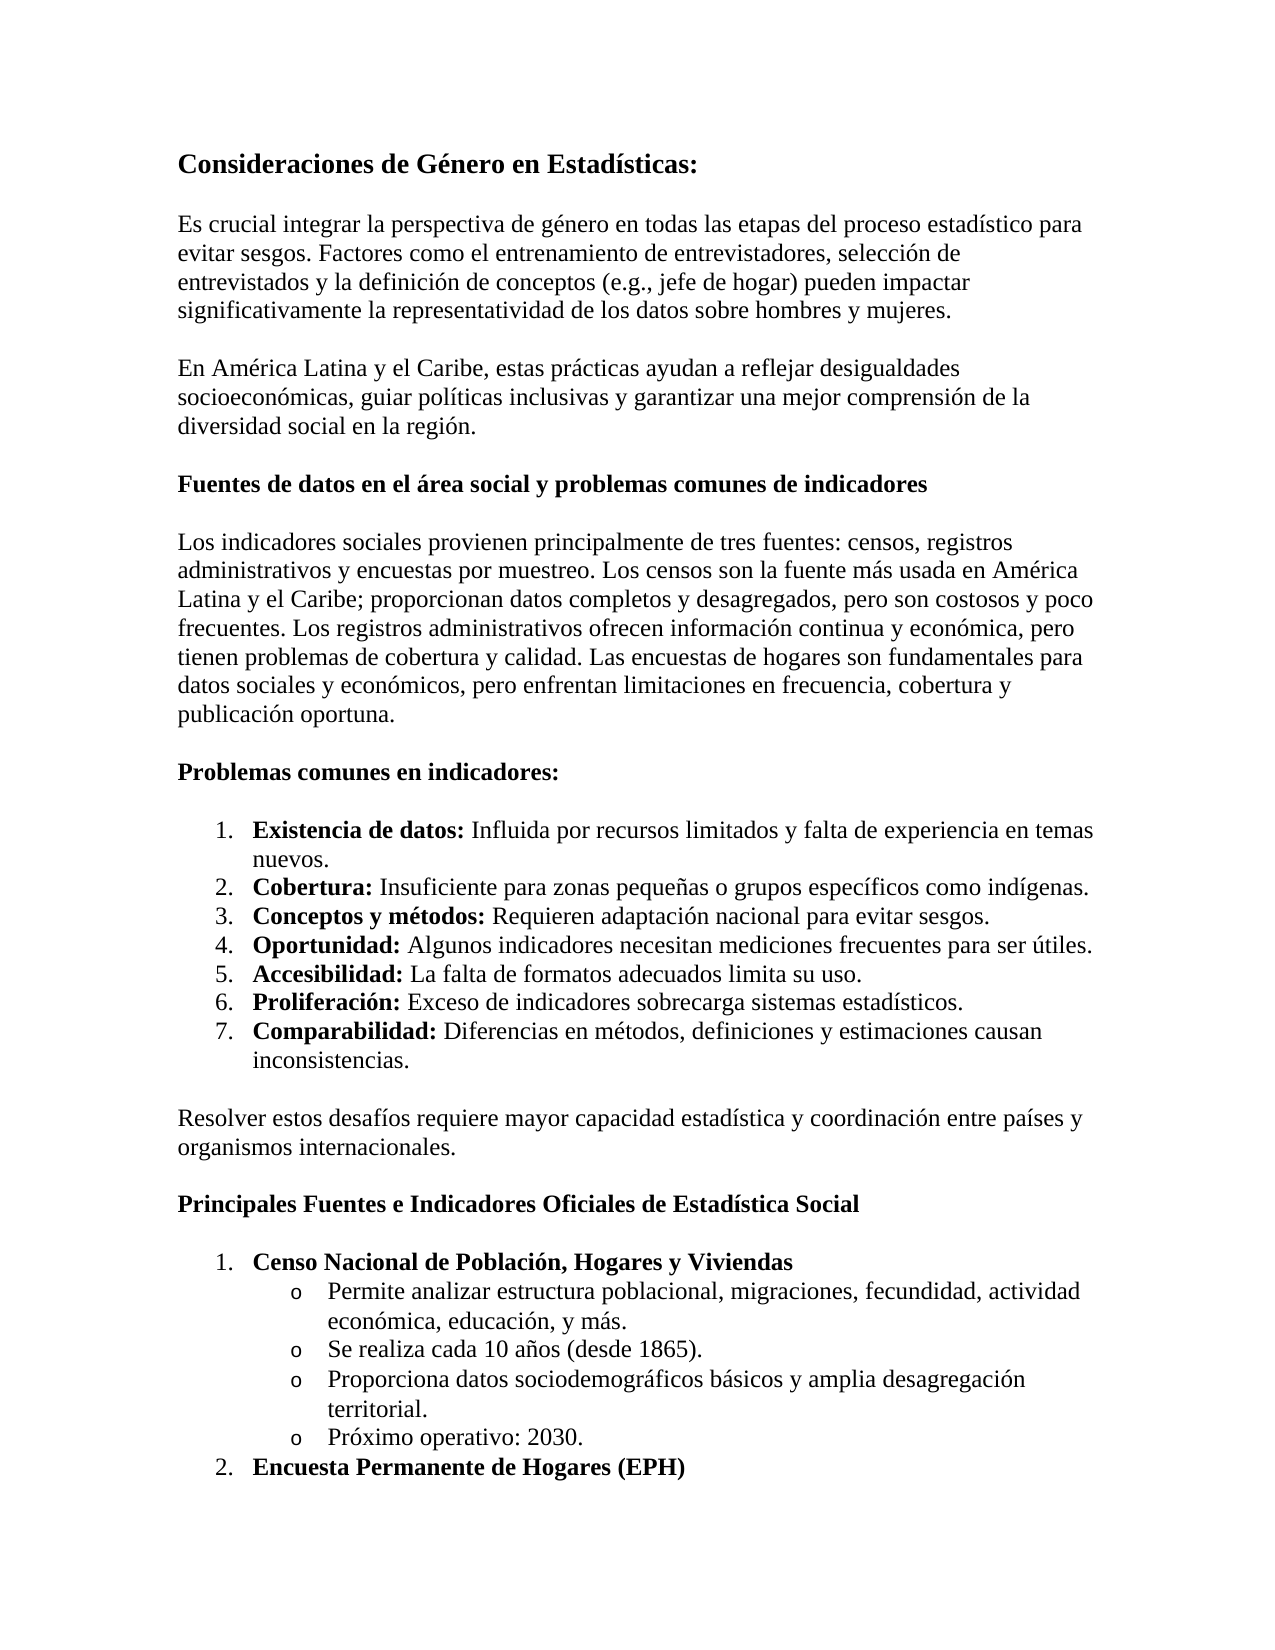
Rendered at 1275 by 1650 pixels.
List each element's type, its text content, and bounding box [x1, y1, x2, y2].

text Los indicadores sociales provienen principalmente de tres fuentes: censos, registros administrativos y encuestas por muestreo. Los censos son la fuente más usada en América Latina y el Caribe; proporcionan datos completos y desagregados, pero son costosos y poco frecuentes. Los registros administrativos ofrecen información continua y económica, pero tienen problemas de cobertura y calidad. Las encuestas de hogares son fundamentales para datos sociales y económicos, pero enfrentan limitaciones en frecuencia, cobertura y publicación oportuna. [177, 527, 1098, 728]
text Resolver estos desafíos requiere mayor capacidad estadística y coordinación entre países y organismos internacionales. [177, 1103, 1098, 1160]
text En América Latina y el Caribe, estas prácticas ayudan a reflejar desigualdades socioeconómicas, guiar políticas inclusivas y garantizar una mejor comprensión de la diversidad social en la región. [177, 353, 1098, 439]
list Próximo operativo: 2030. [290, 1422, 1098, 1452]
text Consideraciones de Género en Estadísticas: [177, 148, 1098, 180]
list Proporciona datos sociodemográficos básicos y amplia desagregación territorial. [290, 1364, 1098, 1422]
list Conceptos y métodos: Requieren adaptación nacional para evitar sesgos. [215, 901, 1098, 930]
text Principales Fuentes e Indicadores Oficiales de Estadística Social [177, 1189, 1098, 1218]
list Proliferación: Exceso de indicadores sobrecarga sistemas estadísticos. [215, 987, 1098, 1016]
list Permite analizar estructura poblacional, migraciones, fecundidad, actividad económica, educación, y más. [290, 1276, 1098, 1334]
list Censo Nacional de Población, Hogares y Viviendas [215, 1247, 1098, 1276]
list Comparabilidad: Diferencias en métodos, definiciones y estimaciones causan inconsistencias. [215, 1016, 1098, 1074]
text Es crucial integrar la perspectiva de género en todas las etapas del proceso estadístico para evitar sesgos. Factores como el entrenamiento de entrevistadores, selección de entrevistados y la definición de conceptos (e.g., jefe de hogar) pueden impactar significativamente la representatividad de los datos sobre hombres y mujeres. [177, 209, 1098, 324]
list Oportunidad: Algunos indicadores necesitan mediciones frecuentes para ser útiles. [215, 930, 1098, 959]
list Se realiza cada 10 años (desde 1865). [290, 1334, 1098, 1364]
list Existencia de datos: Influida por recursos limitados y falta de experiencia en temas nuevos. [215, 815, 1098, 872]
list Encuesta Permanente de Hogares (EPH) [215, 1452, 1098, 1481]
list Accesibilidad: La falta de formatos adecuados limita su uso. [215, 959, 1098, 987]
text Problemas comunes en indicadores: [177, 757, 1098, 786]
list Cobertura: Insuficiente para zonas pequeñas o grupos específicos como indígenas. [215, 872, 1098, 901]
text Fuentes de datos en el área social y problemas comunes de indicadores [177, 469, 1098, 497]
